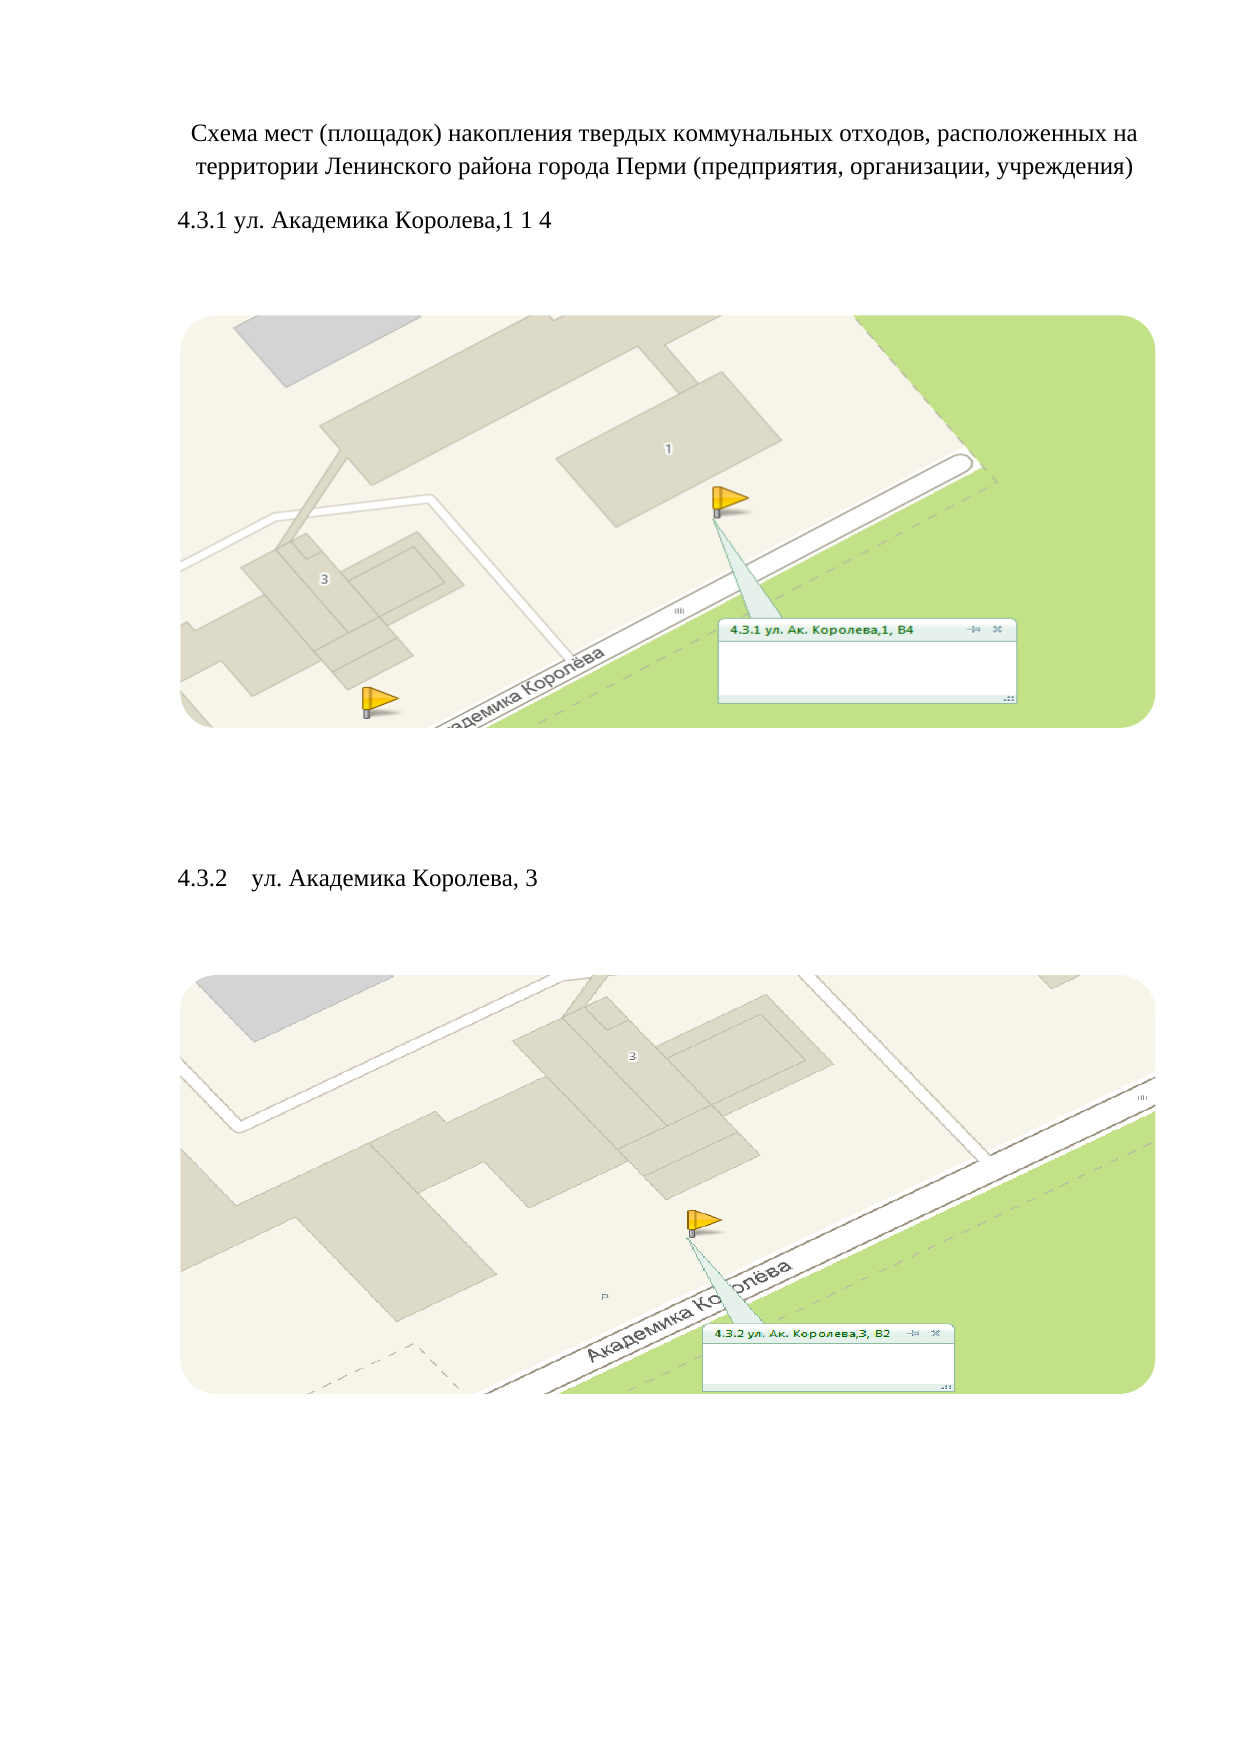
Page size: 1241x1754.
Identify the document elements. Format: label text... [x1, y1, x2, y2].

picture [180, 975, 1156, 1394]
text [177, 205, 1152, 1528]
text Схема мест (площадок) накопления твердых коммунальных отходов, расположенных на территории Ленинского района города Перми (предприятия, организации, учреждения) [177, 118, 1152, 180]
picture [180, 315, 1156, 728]
